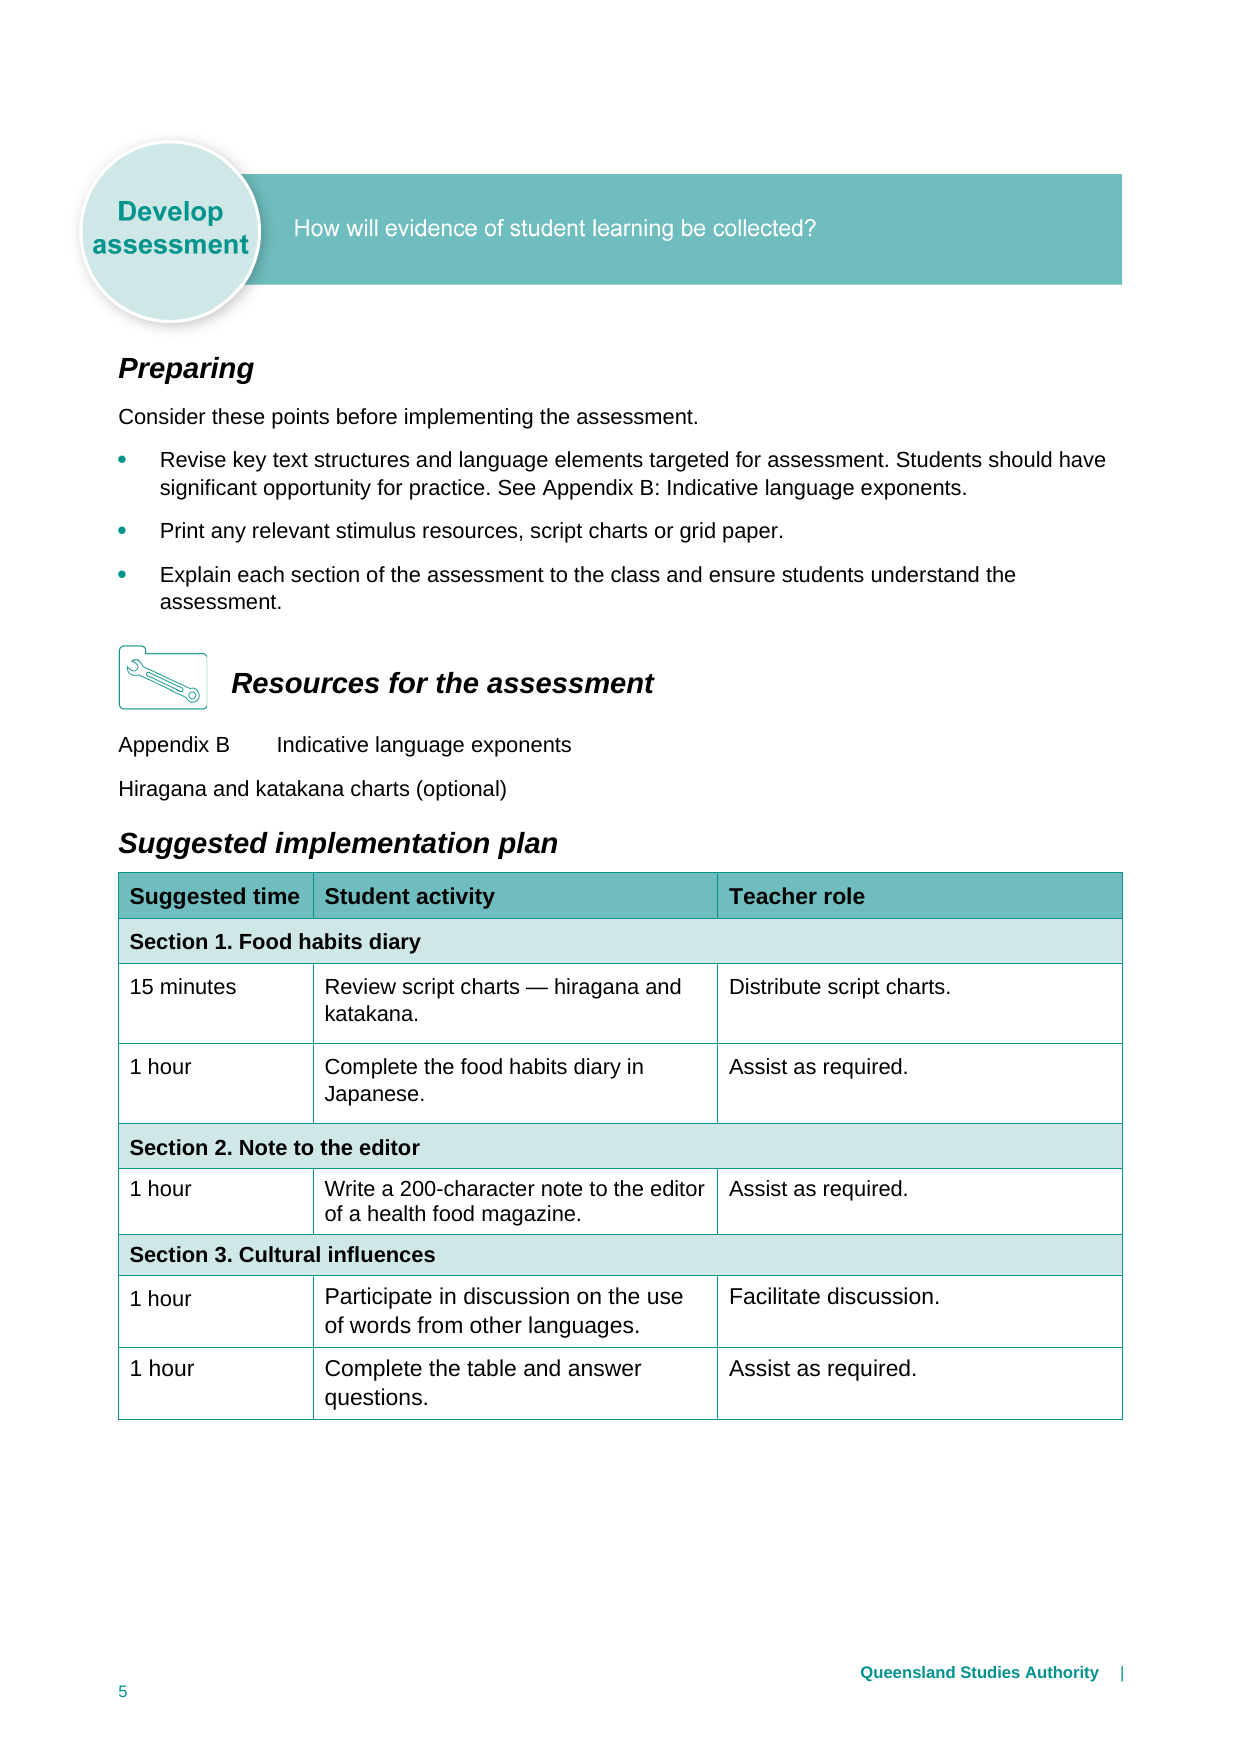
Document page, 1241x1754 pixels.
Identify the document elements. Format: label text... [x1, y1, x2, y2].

table_cell Assist as required. [718, 1169, 1122, 1234]
table_cell Complete the food habits diary in Japanese. [314, 1044, 717, 1123]
table_header Resources for the assessment [220, 631, 1111, 721]
table_cell Review script charts — hiragana and katakana. [314, 964, 717, 1043]
table_cell Facilitate discussion. [718, 1276, 1122, 1347]
text Consider these points before implementing the assessment. [118, 402, 1122, 429]
table_cell Assist as required. [718, 1044, 1122, 1123]
table_cell 1 hour [119, 1169, 313, 1234]
table_cell Section 1. Food habits diary [119, 919, 1122, 963]
text Appendix B Indicative language exponents [118, 730, 1122, 757]
table_header Teacher role [718, 873, 1122, 918]
table_cell Write a 200-character note to the editor of a health food magazine. [314, 1169, 717, 1234]
text Explain each section of the assessment to the class and ensure students understand the assessment. [118, 560, 1122, 614]
subtitle Suggested implementation plan [118, 826, 1122, 859]
table_header Suggested time [119, 873, 313, 918]
table_cell Section 2. Note to the editor [119, 1124, 1122, 1168]
table_cell 15 minutes [119, 964, 313, 1043]
picture [118, 630, 208, 720]
text Preparing [118, 344, 1122, 385]
table_cell Section 3. Cultural influences [119, 1235, 1122, 1275]
table_cell Distribute script charts. [718, 964, 1122, 1043]
table_cell 1 hour [119, 1276, 313, 1347]
table_header Student activity [314, 873, 717, 918]
text Hiragana and katakana charts (optional) [118, 773, 1122, 801]
table_cell Complete the table and answer questions. [314, 1348, 717, 1419]
table_cell 1 hour [119, 1348, 313, 1419]
table_header [107, 631, 220, 721]
picture [64, 126, 1123, 344]
table_cell 1 hour [119, 1044, 313, 1123]
table_cell Participate in discussion on the use of words from other languages. [314, 1276, 717, 1347]
table_cell Assist as required. [718, 1348, 1122, 1419]
text Print any relevant stimulus resources, script charts or grid paper. [118, 516, 1122, 543]
text Revise key text structures and language elements targeted for assessment. Students should have significant opportunity for practice. See Appendix B: Indicative language exponents. [118, 445, 1122, 499]
